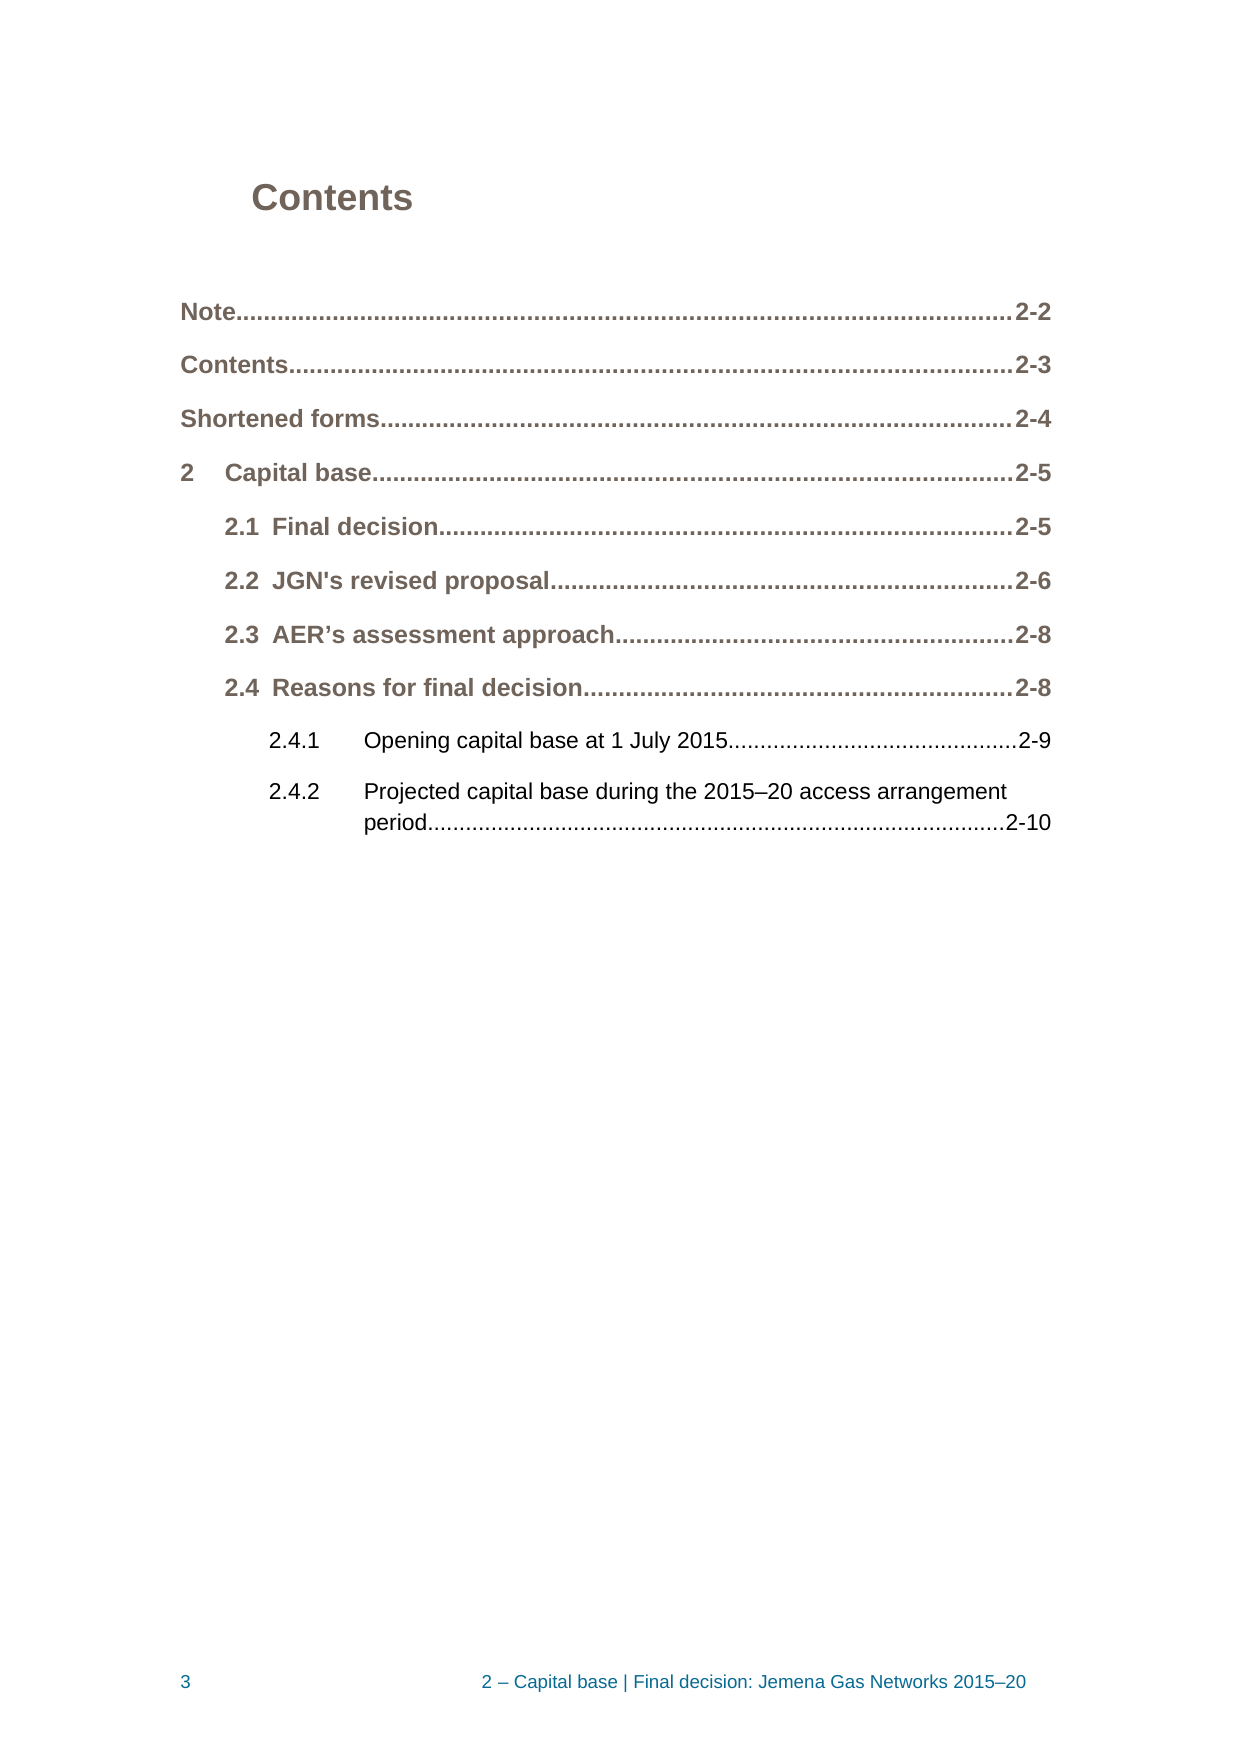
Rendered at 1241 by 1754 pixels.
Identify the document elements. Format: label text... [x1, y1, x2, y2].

picture [649, 1678, 653, 1688]
subtitle Contents [180, 175, 1063, 218]
